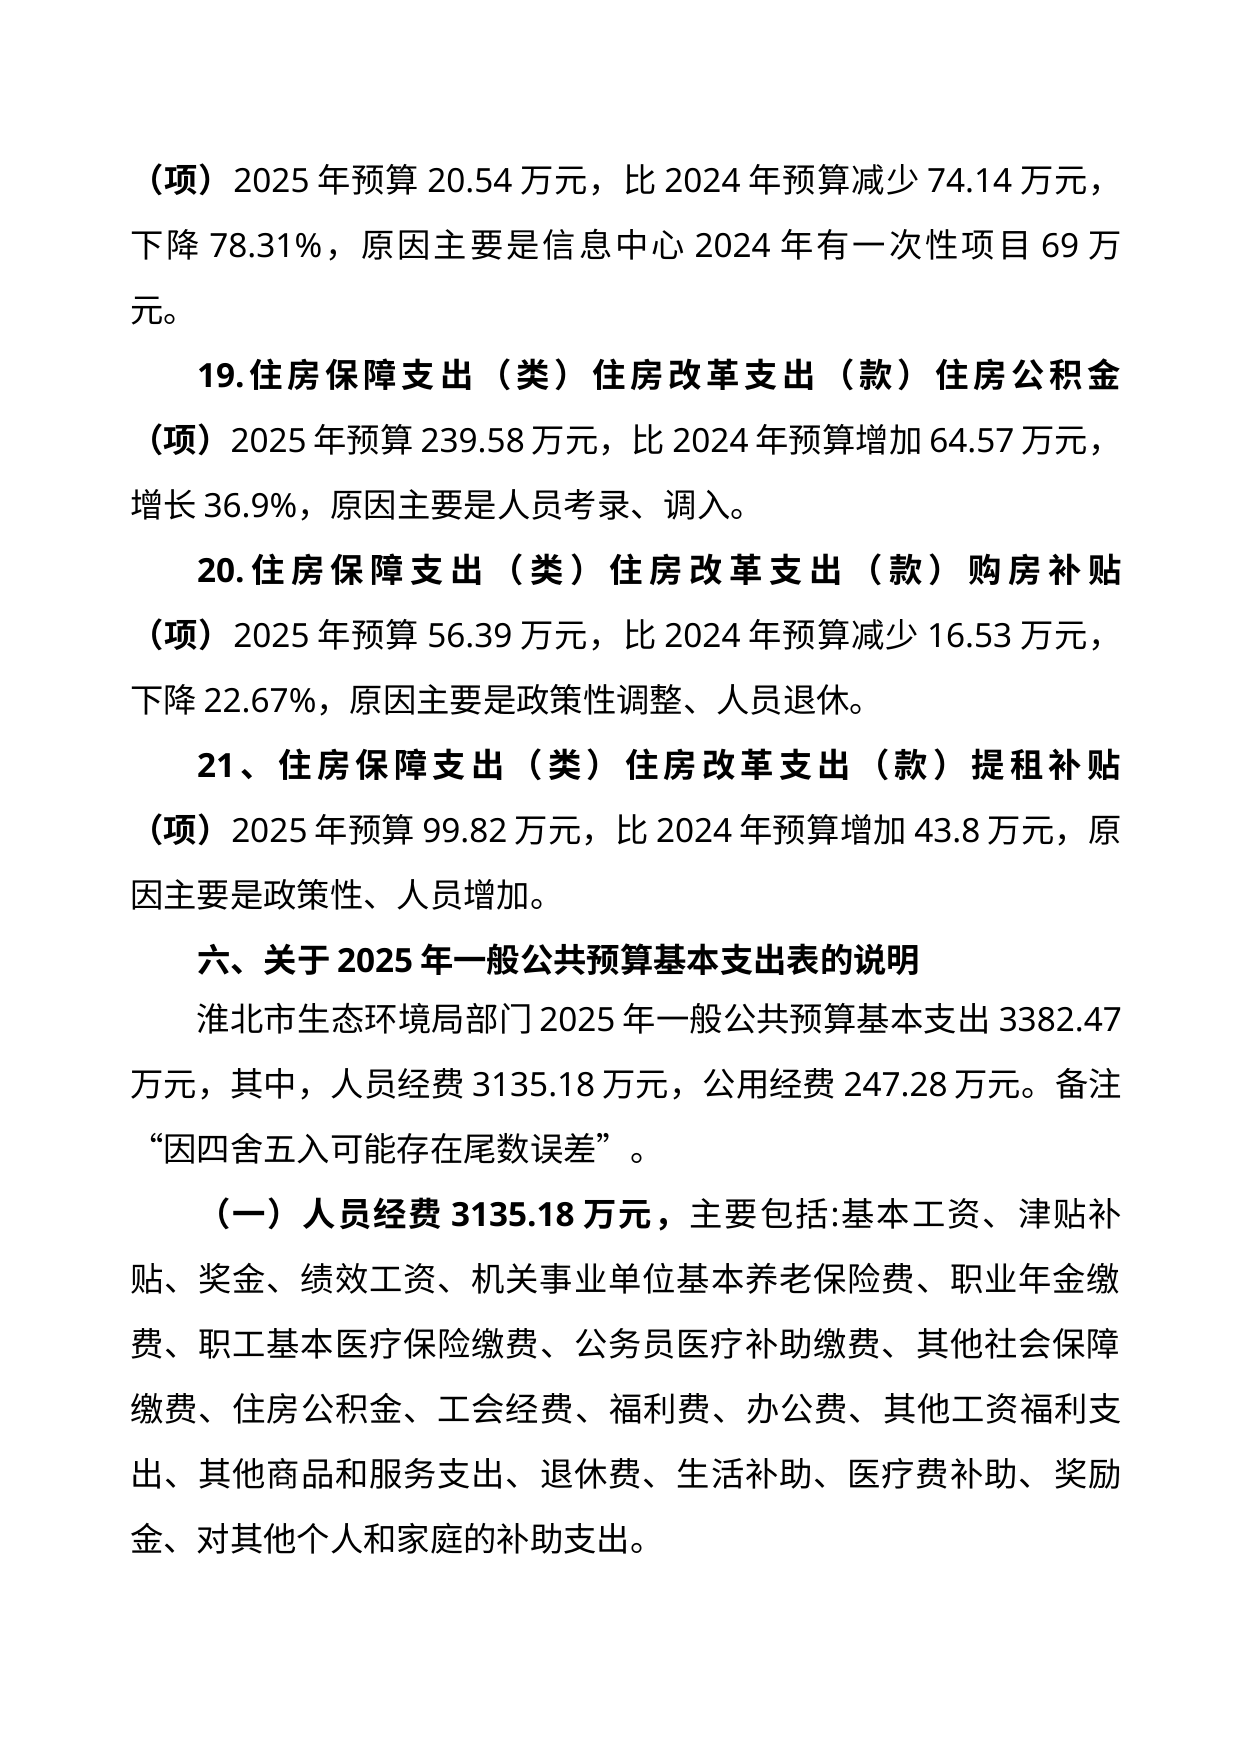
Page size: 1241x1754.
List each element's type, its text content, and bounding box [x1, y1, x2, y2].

text 六、关于2025年一般公共预算基本支出表的说明 [130, 926, 1122, 984]
text （一）人员经费3135.18万元，主要包括:基本工资、津贴补贴、奖金、绩效工资、机关事业单位基本养老保险费、职业年金缴费、职工基本医疗保险缴费、公务员医疗补助缴费、其他社会保障缴费、住房公积金、工会经费、福利费、办公费、其他工资福利支出、其他商品和服务支出、退休费、生活补助、医疗费补助、奖励金、对其他个人和家庭的补助支出。 [130, 1179, 1122, 1569]
text 淮北市生态环境局部门2025年一般公共预算基本支出3382.47万元，其中，人员经费3135.18万元，公用经费247.28万元。备注“因四舍五入可能存在尾数误差”。 [130, 984, 1122, 1179]
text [130, 146, 1122, 341]
text 20.住房保障支出（类）住房改革支出（款）购房补贴（项）2025年预算56.39万元，比2024年预算减少16.53万元，下降22.67%，原因主要是政策性调整、人员退休。 [130, 536, 1122, 731]
text 21、住房保障支出（类）住房改革支出（款）提租补贴（项）2025年预算99.82万元，比2024年预算增加43.8万元，原因主要是政策性、人员增加。 [130, 731, 1122, 926]
text 19.住房保障支出（类）住房改革支出（款）住房公积金（项）2025年预算239.58万元，比2024年预算增加64.57万元，增长36.9%，原因主要是人员考录、调入。 [130, 341, 1122, 536]
